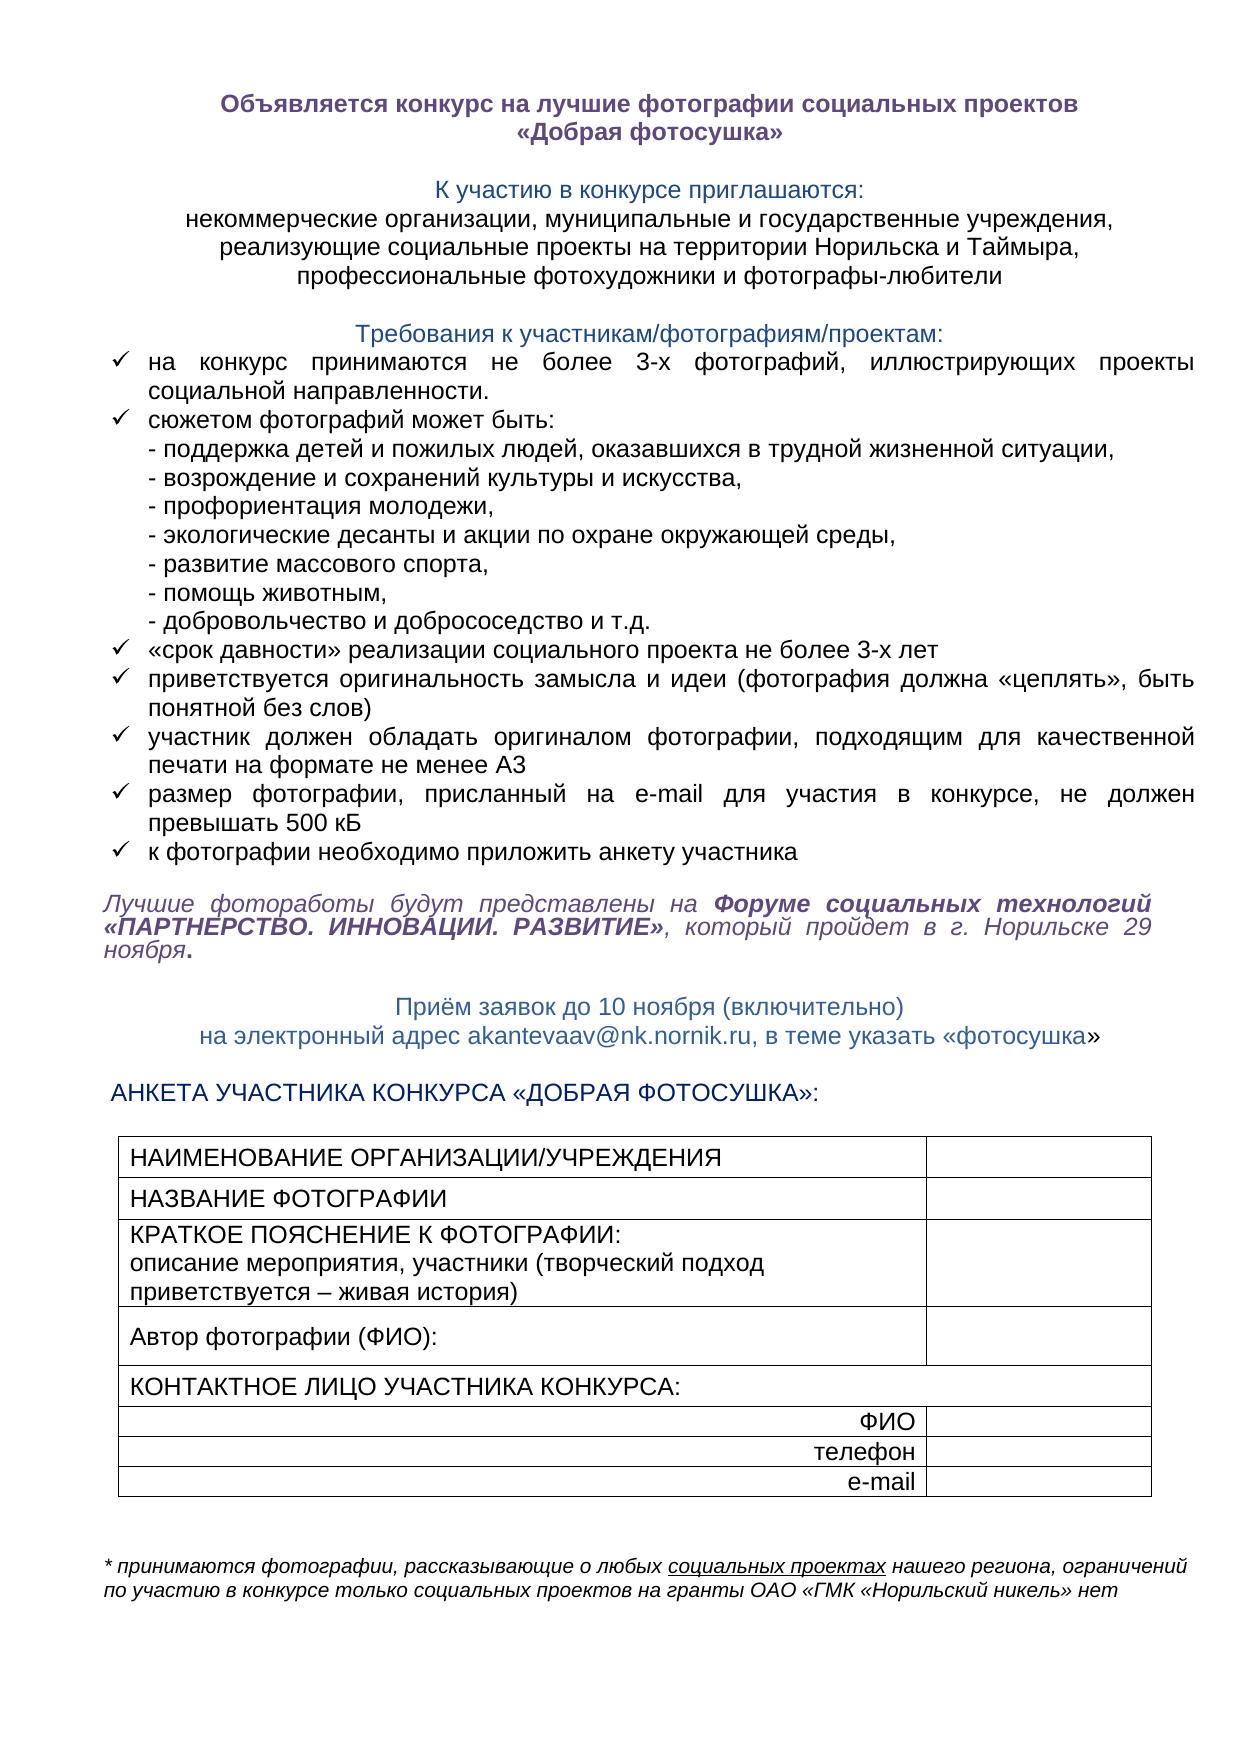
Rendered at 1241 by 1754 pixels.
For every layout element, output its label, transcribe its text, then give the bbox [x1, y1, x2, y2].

table_cell [927, 1307, 1151, 1365]
table_cell телефон [119, 1437, 926, 1466]
table_cell [927, 1220, 1151, 1306]
table_cell [927, 1467, 1151, 1496]
list - развитие массового спорта, [148, 549, 1196, 578]
list - возрождение и сохранений культуры и искусства, [148, 463, 1196, 491]
table_header [927, 1137, 1151, 1177]
list - профориентация молодежи, [148, 491, 1196, 520]
text некоммерческие организации, муниципальные и государственные учреждения, реализующие социальные проекты на территории Норильска и Таймыра, [103, 204, 1196, 261]
table_cell КРАТКОЕ ПОЯСНЕНИЕ К ФОТОГРАФИИ: описание мероприятия, участники (творческий подход приветствуется – живая история) [119, 1220, 926, 1306]
text АНКЕТА УЧАСТНИКА КОНКУРСА «ДОБРАЯ ФОТОСУШКА»: [103, 1078, 1196, 1107]
table_cell [927, 1407, 1151, 1436]
text Лучшие фотоработы будут представлены на Форуме социальных технологий «ПАРТНЕРСТВО. ИННОВАЦИИ. РАЗВИТИЕ», который пройдет в г. Норильске 29 ноября. [103, 894, 1152, 963]
text профессиональные фотохудожники и фотографы-любители [103, 261, 1196, 290]
list - добровольчество и добрососедство и т.д. [148, 606, 1196, 635]
list сюжетом фотографий может быть: [110, 405, 1196, 434]
table_cell e-mail [119, 1467, 926, 1496]
table_cell [927, 1437, 1151, 1466]
table_cell ФИО [119, 1407, 926, 1436]
text Требования к участникам/фотографиям/проектам: [103, 319, 1196, 347]
list - экологические десанты и акции по охране окружающей среды, [148, 520, 1196, 549]
list участник должен обладать оригиналом фотографии, подходящим для качественной печати на формате не менее A3 [110, 722, 1196, 779]
list к фотографии необходимо приложить анкету участника [110, 837, 1196, 866]
text «Добрая фотосушка» [103, 117, 1196, 146]
list - поддержка детей и пожилых людей, оказавшихся в трудной жизненной ситуации, [148, 434, 1196, 463]
list «срок давности» реализации социального проекта не более 3-х лет [110, 635, 1196, 664]
text Объявляется конкурс на лучшие фотографии социальных проектов [103, 89, 1196, 117]
table_cell Автор фотографии (ФИО): [119, 1307, 926, 1365]
table_cell КОНТАКТНОЕ ЛИЦО УЧАСТНИКА КОНКУРСА: [119, 1366, 1151, 1406]
table_cell [927, 1178, 1151, 1218]
list размер фотографии, присланный на e-mail для участия в конкурсе, не должен превышать 500 кБ [110, 779, 1196, 837]
text на электронный адрес akantevaav@nk.nornik.ru, в теме указать «фотосушка» [103, 1021, 1196, 1049]
list * принимаются фотографии, рассказывающие о любых социальных проектах нашего региона, ограничений по участию в конкурсе только социальных проектов на гранты ОАО «ГМК «Норильский никель» нет [103, 1554, 1196, 1602]
text Приём заявок до 10 ноября (включительно) [103, 992, 1196, 1021]
table_header НАИМЕНОВАНИЕ ОРГАНИЗАЦИИ/УЧРЕЖДЕНИЯ [119, 1137, 926, 1177]
list - помощь животным, [148, 578, 1196, 606]
list приветствуется оригинальность замысла и идеи (фотография должна «цеплять», быть понятной без слов) [110, 664, 1196, 722]
list на конкурс принимаются не более 3-х фотографий, иллюстрирующих проекты социальной направленности. [110, 347, 1196, 405]
table_cell НАЗВАНИЕ ФОТОГРАФИИ [119, 1178, 926, 1218]
text К участию в конкурсе приглашаются: [103, 175, 1196, 204]
